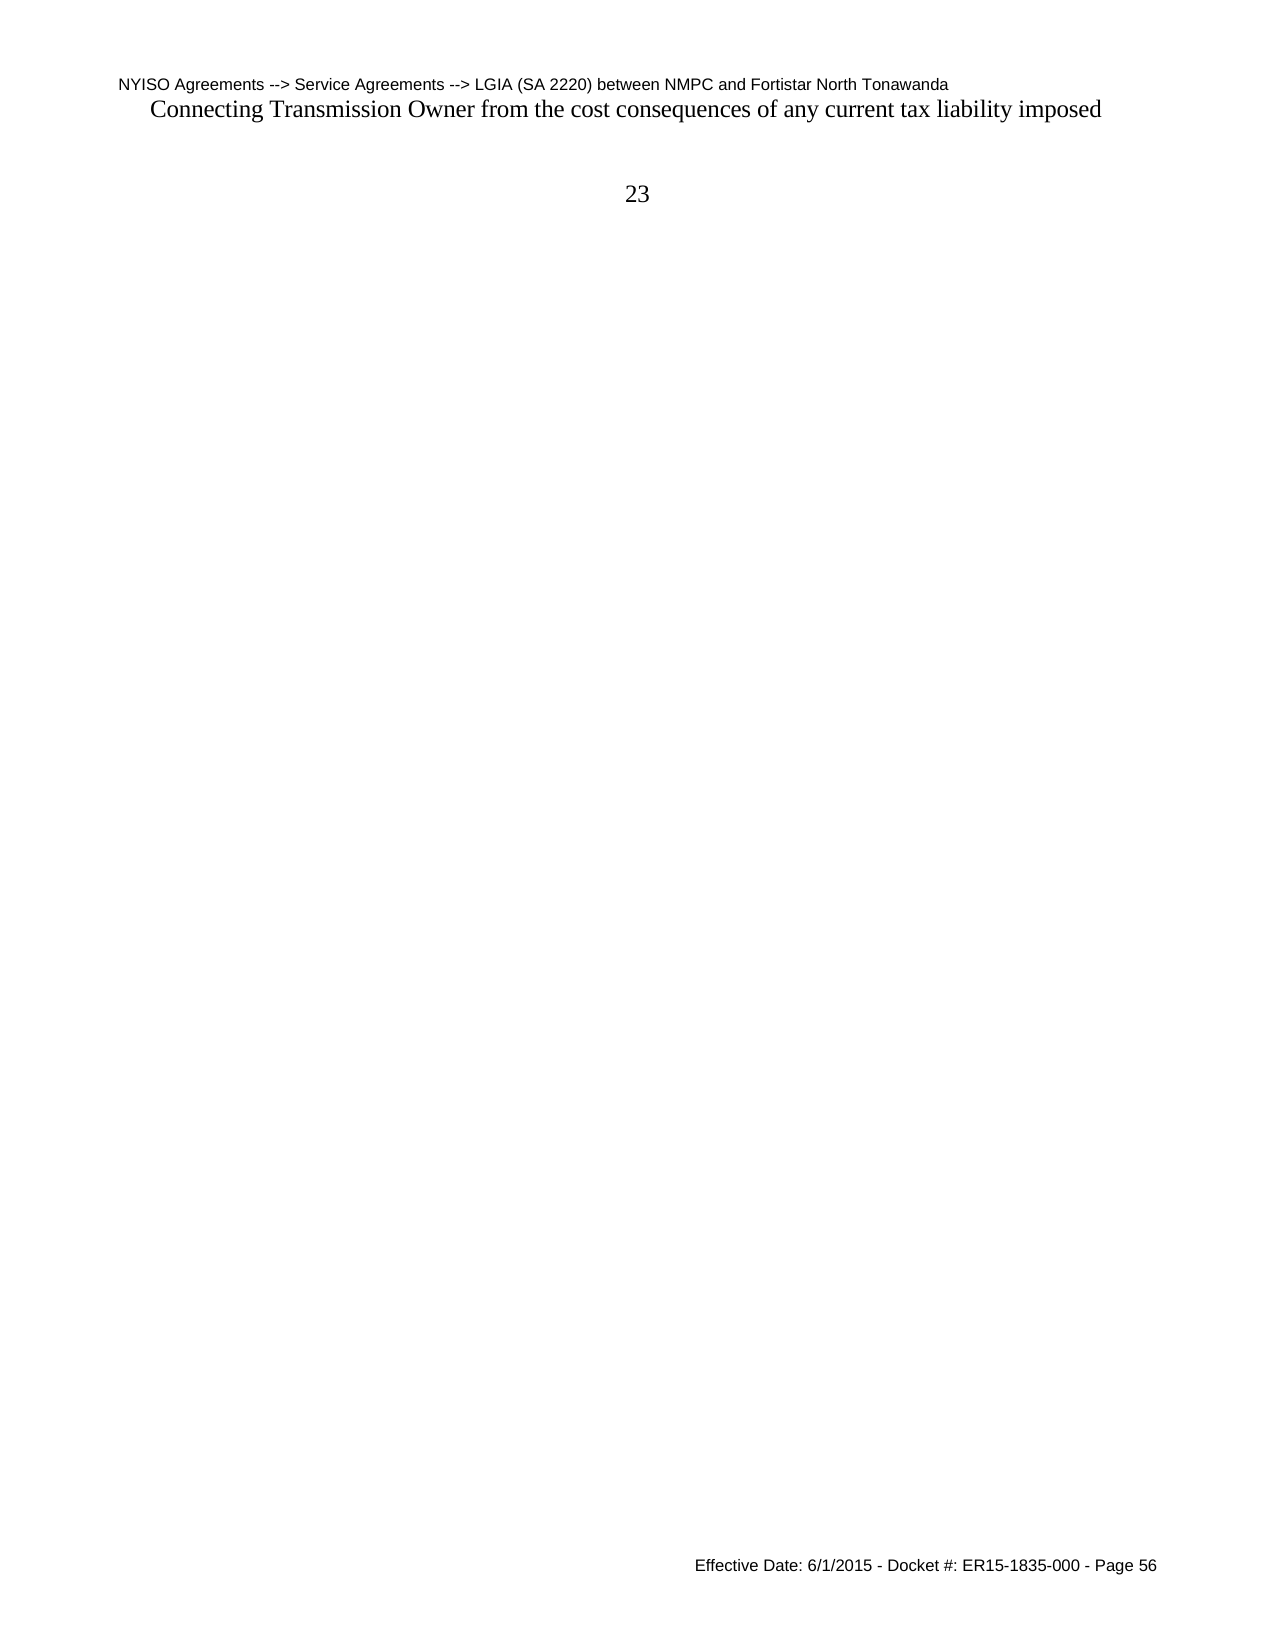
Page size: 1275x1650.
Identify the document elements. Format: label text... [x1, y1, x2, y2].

text Connecting Transmission Owner from the cost consequences of any current tax liability imposed [150, 94, 1275, 123]
text 23 [625, 179, 1275, 208]
